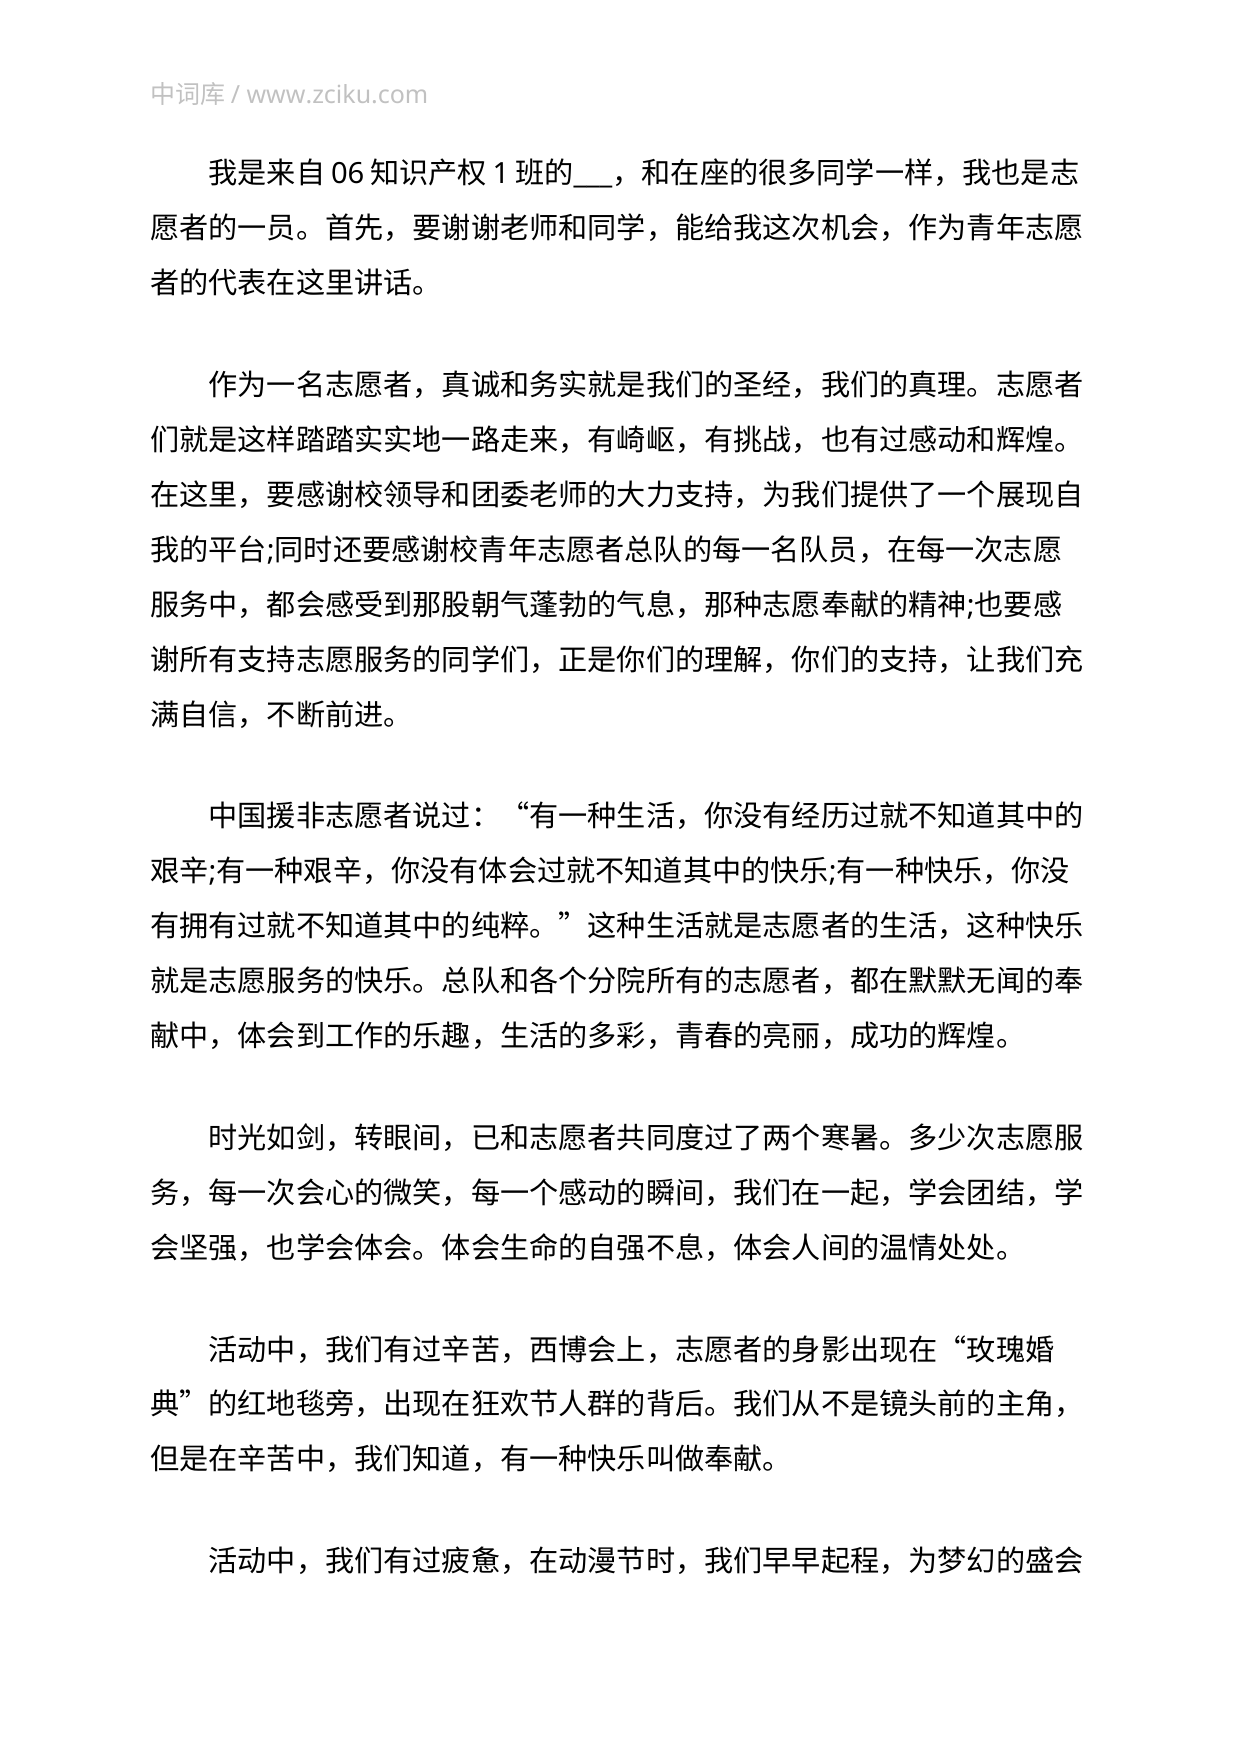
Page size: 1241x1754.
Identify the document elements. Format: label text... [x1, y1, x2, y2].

text 时光如剑，转眼间，已和志愿者共同度过了两个寒暑。多少次志愿服务，每一次会心的微笑，每一个感动的瞬间，我们在一起，学会团结，学会坚强，也学会体会。体会生命的自强不息，体会人间的温情处处。 [150, 1114, 1090, 1267]
text 中国援非志愿者说过：“有一种生活，你没有经历过就不知道其中的艰辛;有一种艰辛，你没有体会过就不知道其中的快乐;有一种快乐，你没有拥有过就不知道其中的纯粹。”这种生活就是志愿者的生活，这种快乐就是志愿服务的快乐。总队和各个分院所有的志愿者，都在默默无闻的奉献中，体会到工作的乐趣，生活的多彩，青春的亮丽，成功的辉煌。 [150, 793, 1090, 1055]
text 作为一名志愿者，真诚和务实就是我们的圣经，我们的真理。志愿者们就是这样踏踏实实地一路走来，有崎岖，有挑战，也有过感动和辉煌。在这里，要感谢校领导和团委老师的大力支持，为我们提供了一个展现自我的平台;同时还要感谢校青年志愿者总队的每一名队员，在每一次志愿服务中，都会感受到那股朝气蓬勃的气息，那种志愿奉献的精神;也要感谢所有支持志愿服务的同学们，正是你们的理解，你们的支持，让我们充满自信，不断前进。 [150, 362, 1090, 733]
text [150, 1538, 1090, 1580]
text 我是来自06知识产权1班的___，和在座的很多同学一样，我也是志愿者的一员。首先，要谢谢老师和同学，能给我这次机会，作为青年志愿者的代表在这里讲话。 [150, 150, 1090, 302]
text 活动中，我们有过辛苦，西博会上，志愿者的身影出现在“玫瑰婚典”的红地毯旁，出现在狂欢节人群的背后。我们从不是镜头前的主角，但是在辛苦中，我们知道，有一种快乐叫做奉献。 [150, 1326, 1090, 1478]
